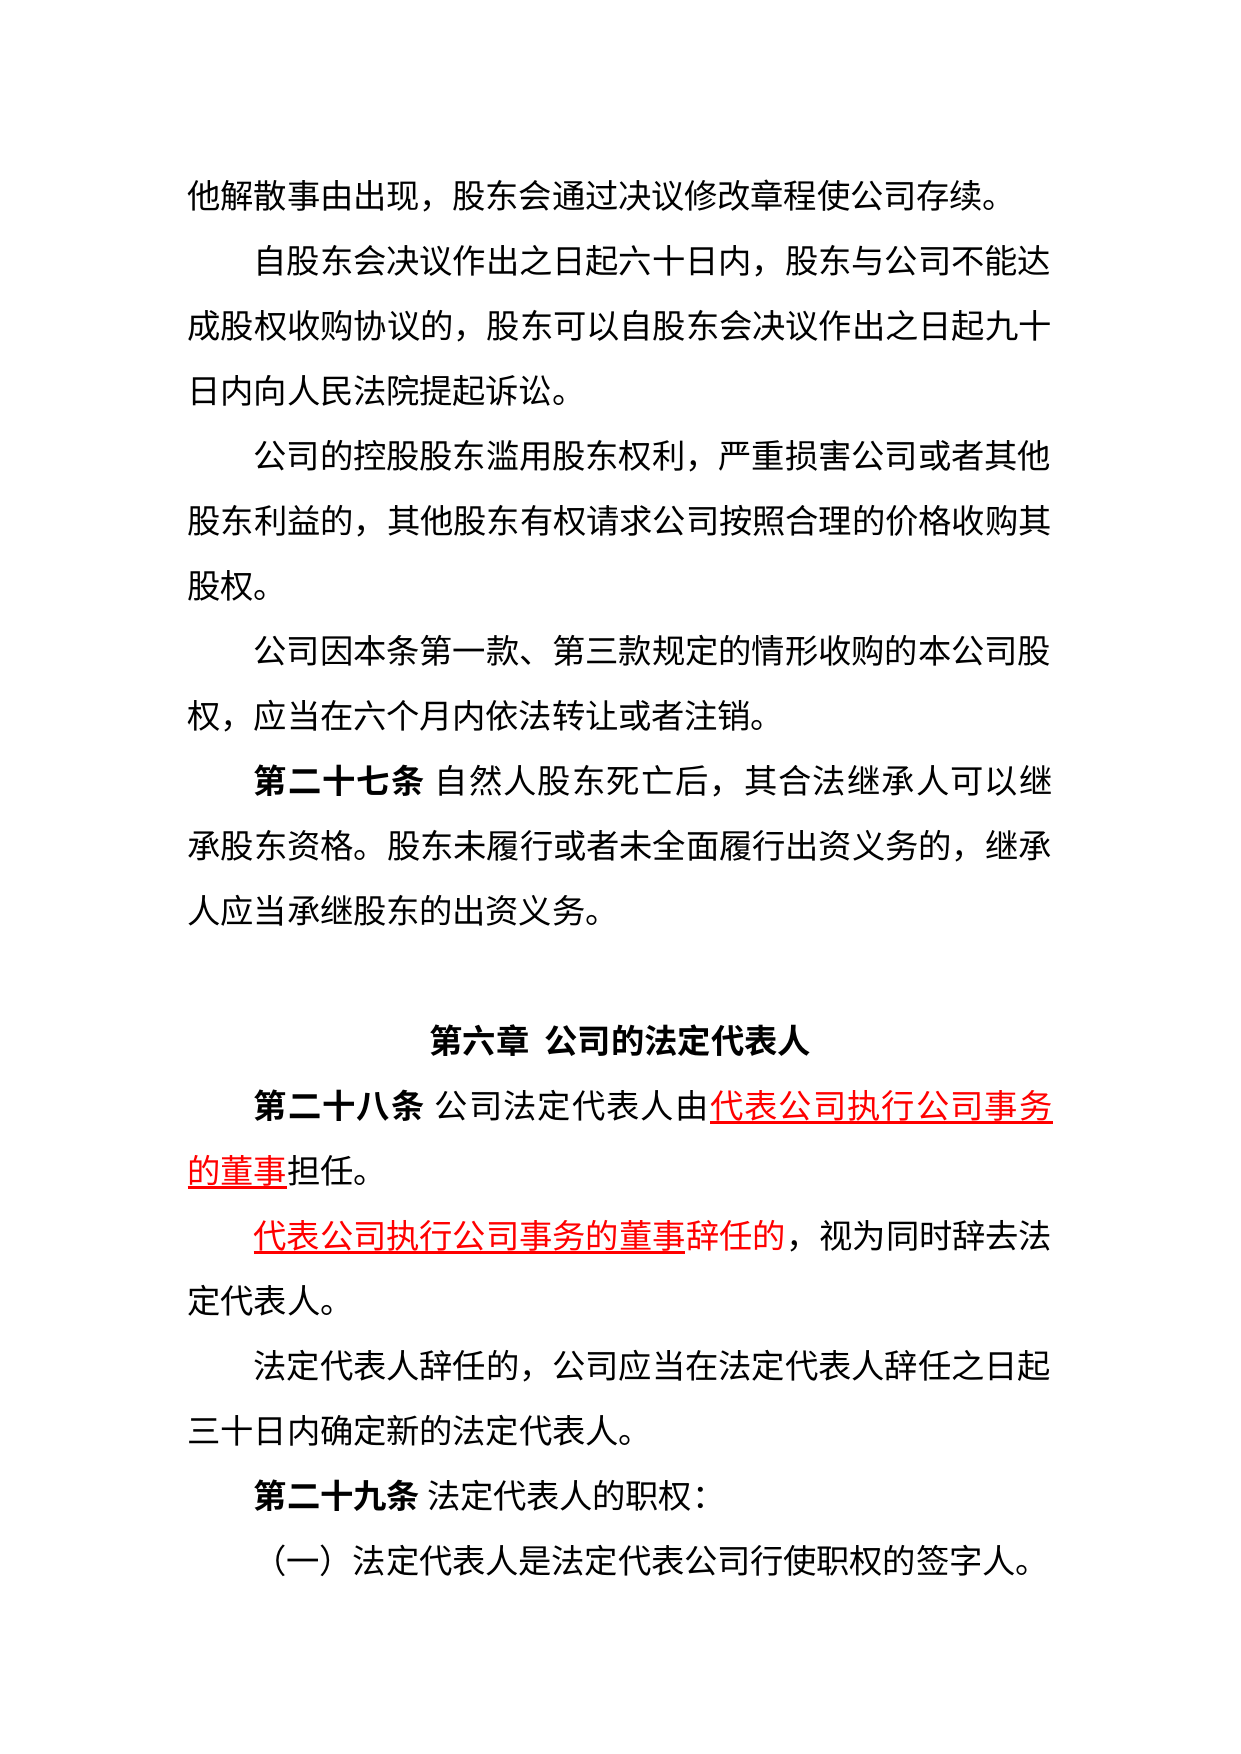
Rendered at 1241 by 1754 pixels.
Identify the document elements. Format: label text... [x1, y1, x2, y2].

text 第二十九条 法定代表人的职权： [187, 1462, 1053, 1527]
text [187, 162, 1053, 227]
text 第二十七条 自然人股东死亡后，其合法继承人可以继承股东资格。股东未履行或者未全面履行出资义务的，继承人应当承继股东的出资义务。 [187, 747, 1053, 942]
text 公司因本条第一款、第三款规定的情形收购的本公司股权，应当在六个月内依法转让或者注销。 [187, 617, 1053, 747]
text 公司的控股股东滥用股东权利，严重损害公司或者其他股东利益的，其他股东有权请求公司按照合理的价格收购其股权。 [187, 422, 1053, 617]
text 自股东会决议作出之日起六十日内，股东与公司不能达成股权收购协议的，股东可以自股东会决议作出之日起九十日内向人民法院提起诉讼。 [187, 227, 1053, 422]
text （一）法定代表人是法定代表公司行使职权的签字人。 [187, 1527, 1053, 1592]
text 代表公司执行公司事务的董事辞任的，视为同时辞去法定代表人。 [187, 1202, 1053, 1332]
text 第六章 公司的法定代表人 [187, 1007, 1053, 1072]
text 法定代表人辞任的，公司应当在法定代表人辞任之日起三十日内确定新的法定代表人。 [187, 1332, 1053, 1462]
text 第二十八条 公司法定代表人由代表公司执行公司事务的董事担任。 [187, 1072, 1053, 1202]
